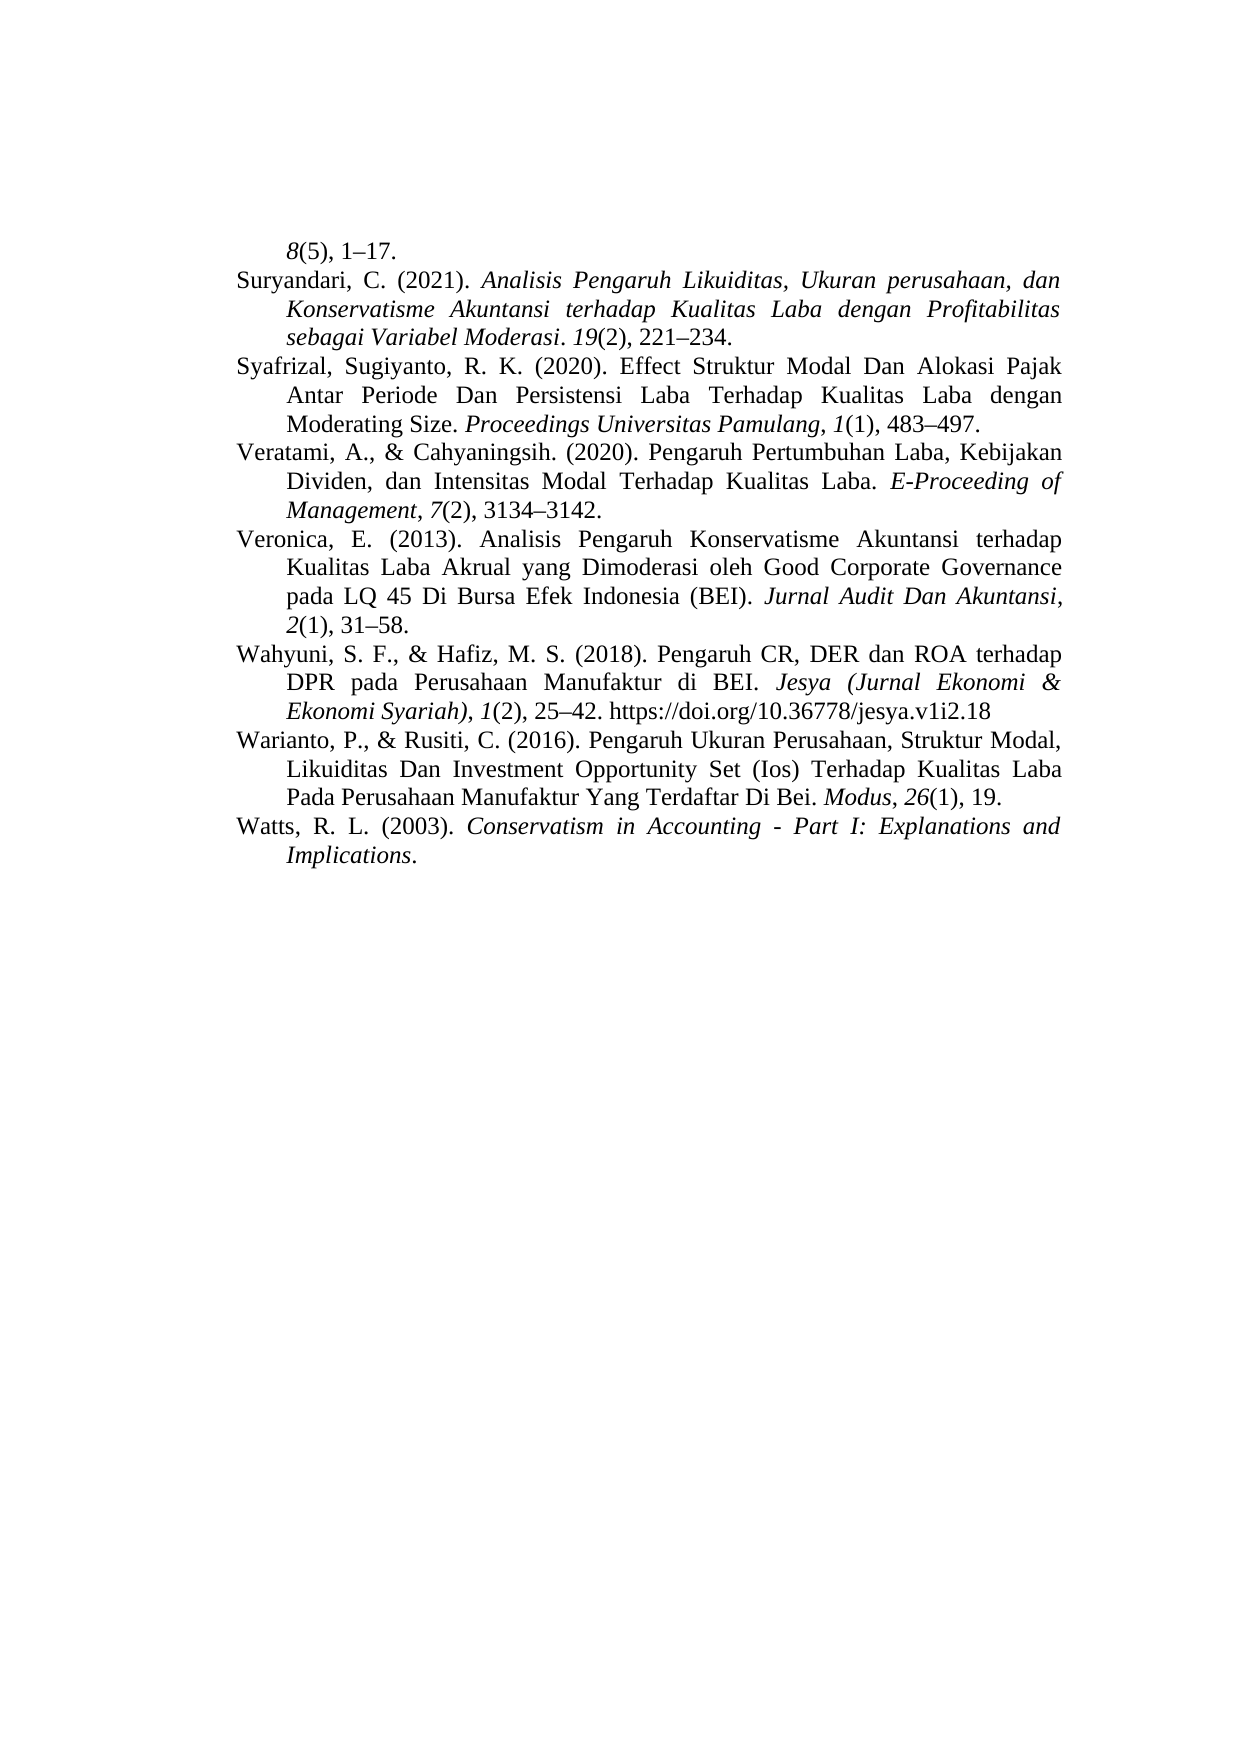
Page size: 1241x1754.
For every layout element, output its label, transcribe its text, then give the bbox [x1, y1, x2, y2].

text Veratami, A., & Cahyaningsih. (2020). Pengaruh Pertumbuhan Laba, Kebijakan Dividen, dan Intensitas Modal Terhadap Kualitas Laba. E-Proceeding of Management, 7(2), 3134–3142. [236, 437, 1063, 524]
text Wahyuni, S. F., & Hafiz, M. S. (2018). Pengaruh CR, DER dan ROA terhadap DPR pada Perusahaan Manufaktur di BEI. Jesya (Jurnal Ekonomi & Ekonomi Syariah), 1(2), 25–42. https://doi.org/10.36778/jesya.v1i2.18 [236, 639, 1063, 725]
text Veronica, E. (2013). Analisis Pengaruh Konservatisme Akuntansi terhadap Kualitas Laba Akrual yang Dimoderasi oleh Good Corporate Governance pada LQ 45 Di Bursa Efek Indonesia (BEI). Jurnal Audit Dan Akuntansi, 2(1), 31–58. [236, 524, 1063, 639]
text Syafrizal, Sugiyanto, R. K. (2020). Effect Struktur Modal Dan Alokasi Pajak Antar Periode Dan Persistensi Laba Terhadap Kualitas Laba dengan Moderating Size. Proceedings Universitas Pamulang, 1(1), 483–497. [236, 351, 1063, 437]
text Suryandari, C. (2021). Analisis Pengaruh Likuiditas, Ukuran perusahaan, dan Konservatisme Akuntansi terhadap Kualitas Laba dengan Profitabilitas sebagai Variabel Moderasi. 19(2), 221–234. [236, 265, 1063, 351]
text Watts, R. L. (2003). Conservatism in Accounting - Part I: Explanations and Implications. [236, 811, 1063, 869]
text Warianto, P., & Rusiti, C. (2016). Pengaruh Ukuran Perusahaan, Struktur Modal, Likuiditas Dan Investment Opportunity Set (Ios) Terhadap Kualitas Laba Pada Perusahaan Manufaktur Yang Terdaftar Di Bei. Modus, 26(1), 19. [236, 725, 1063, 811]
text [236, 236, 1063, 265]
